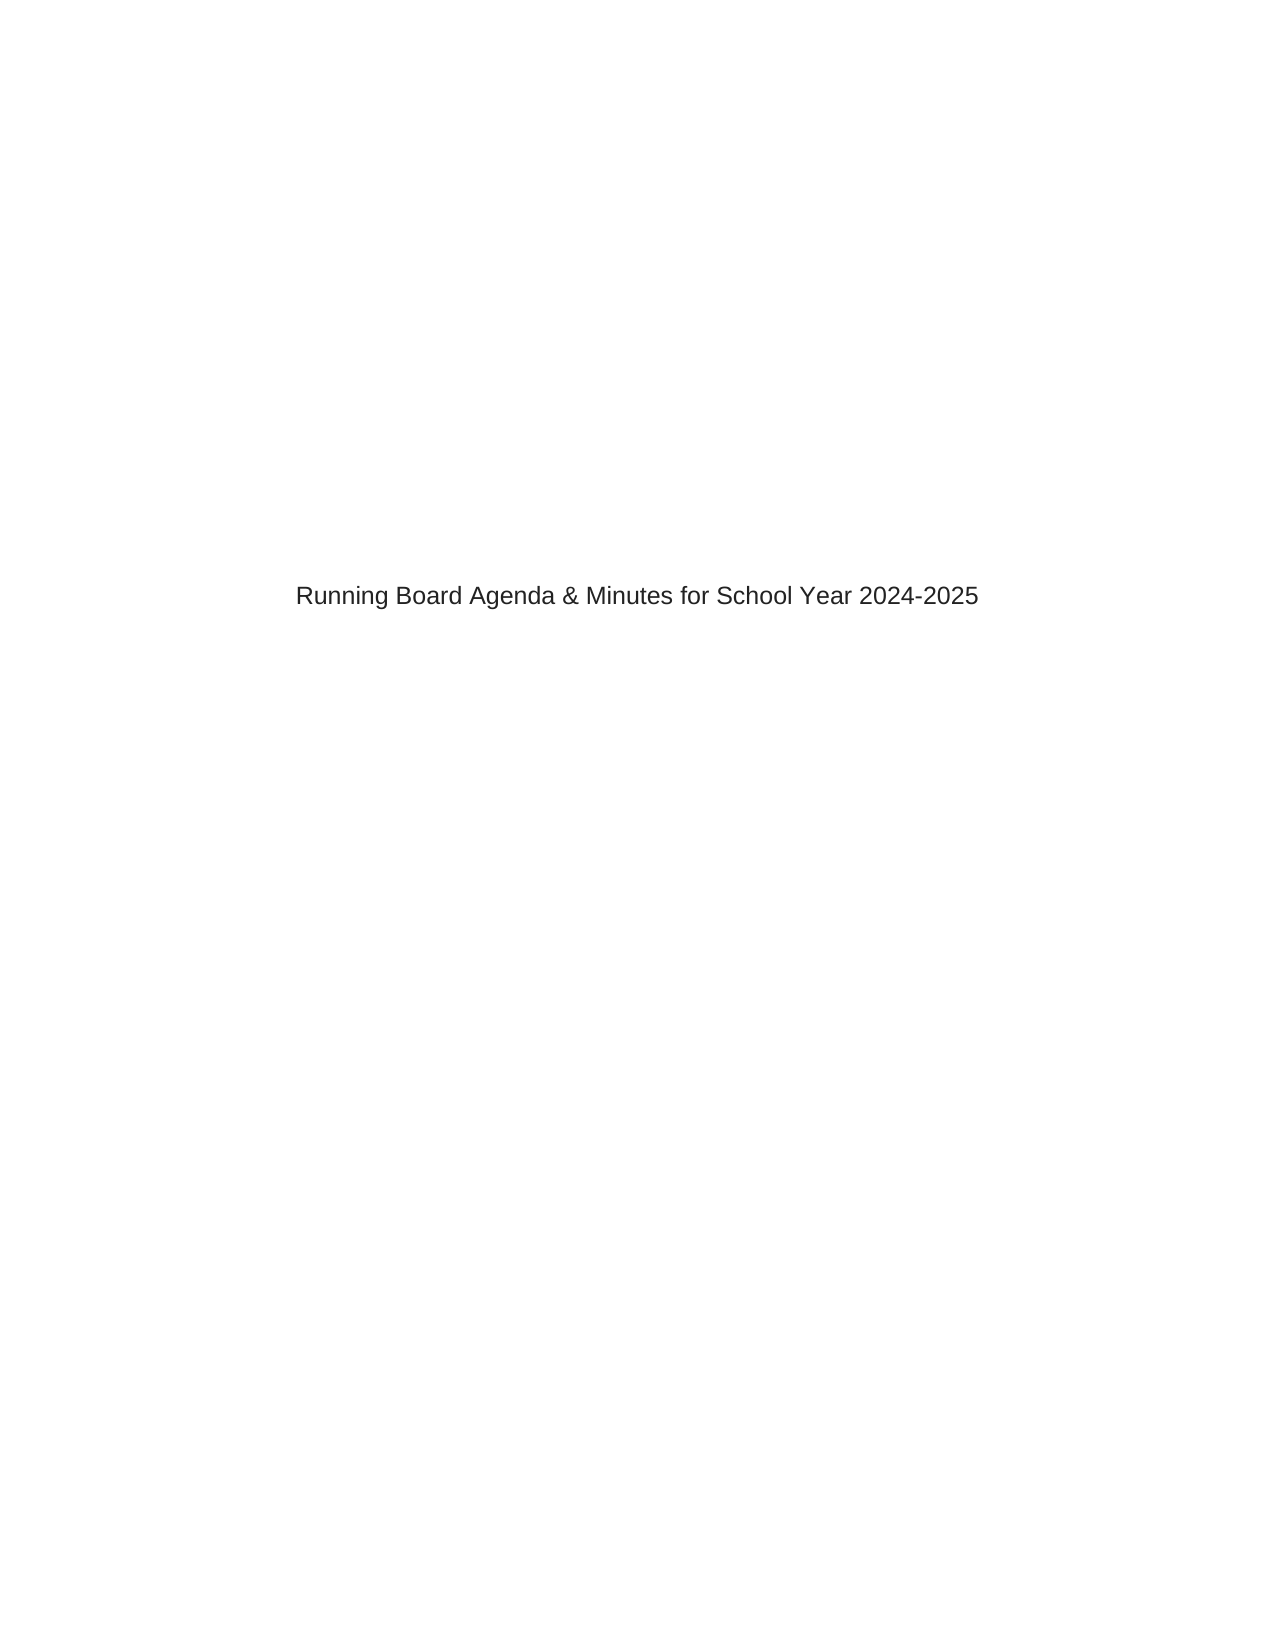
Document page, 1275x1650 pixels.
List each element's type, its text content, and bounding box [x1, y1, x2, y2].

text Running Board Agenda & Minutes for School Year 2024-2025 [150, 581, 1125, 610]
